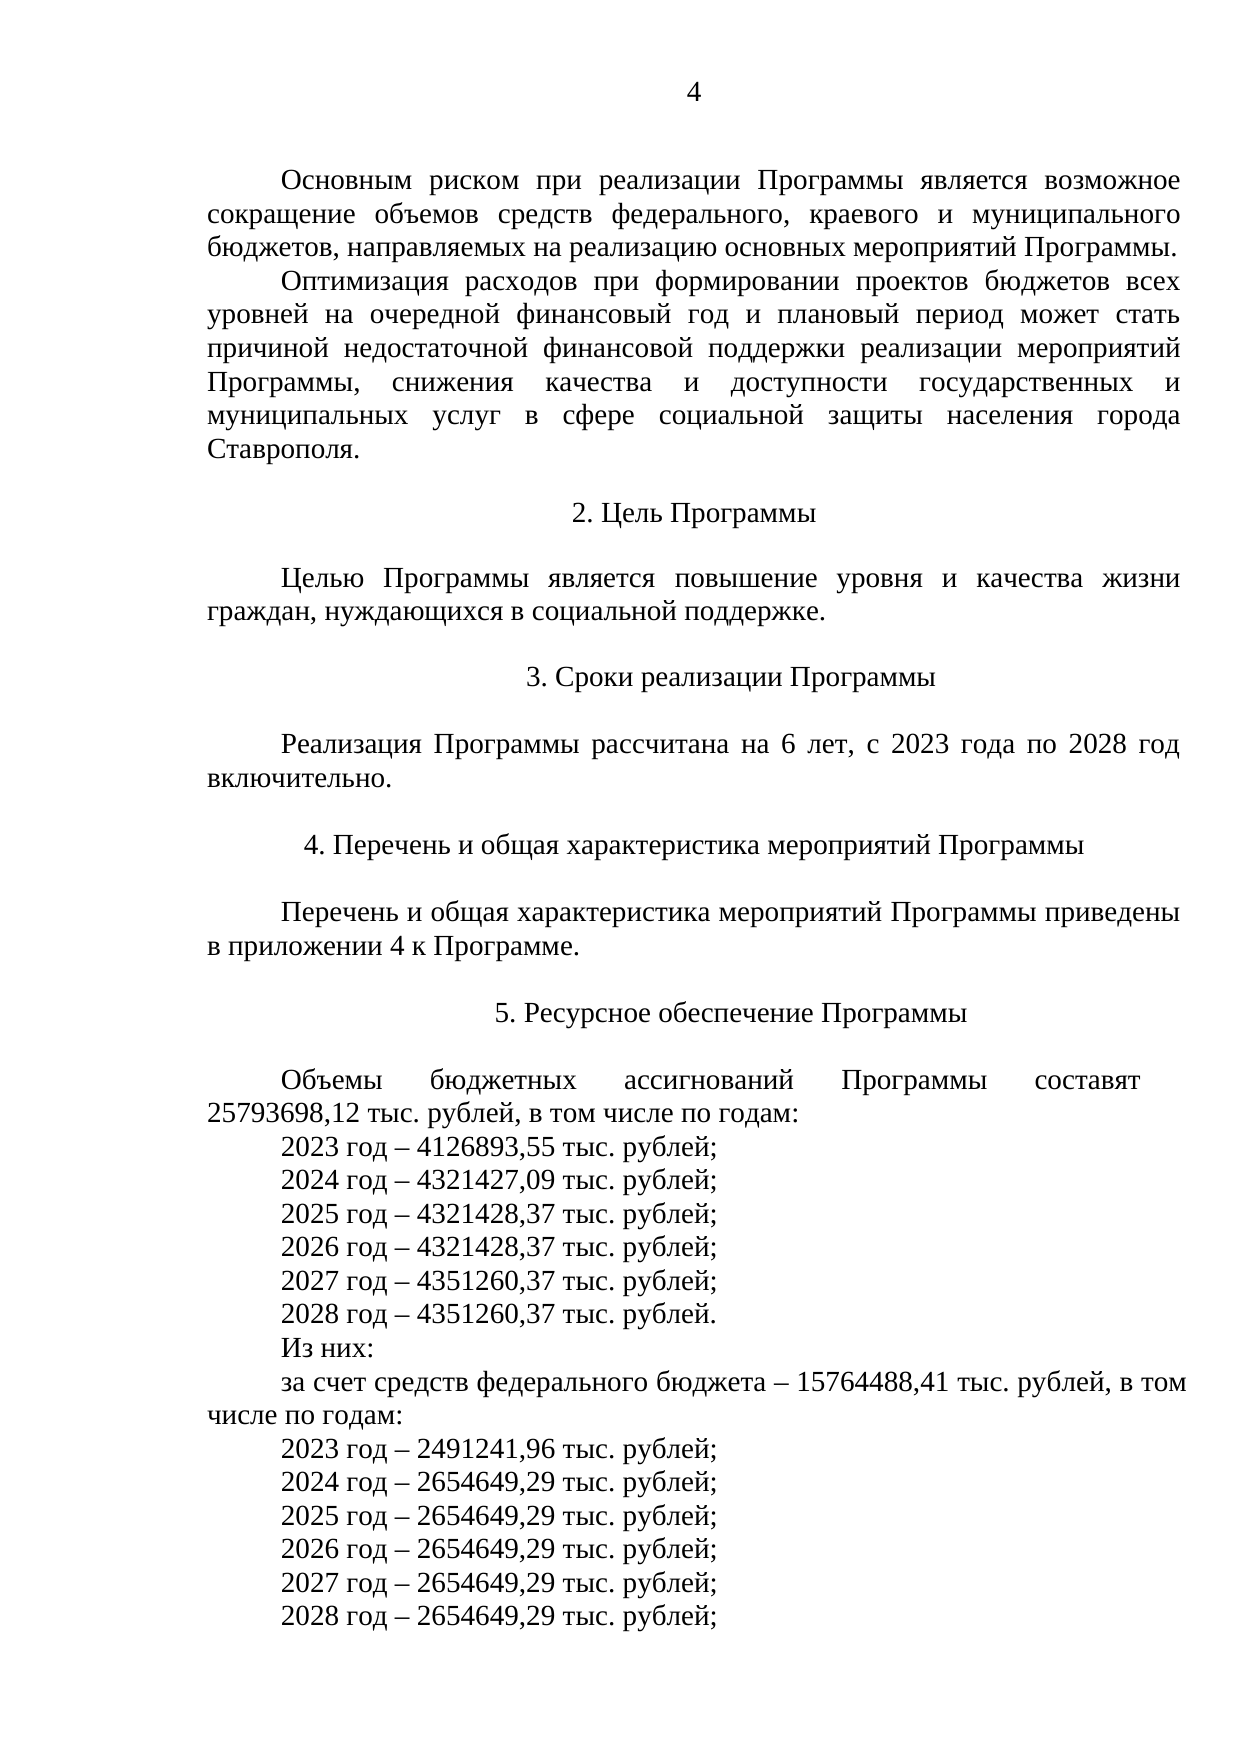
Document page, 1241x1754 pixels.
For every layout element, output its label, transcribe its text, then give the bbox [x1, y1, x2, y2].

list 2028 год – 2654649,29 тыс. рублей; [207, 1598, 1188, 1632]
text 5. Ресурсное обеспечение Программы [207, 995, 1181, 1028]
list 2027 год – 2654649,29 тыс. рублей; [207, 1565, 1188, 1598]
list 2023 год – 2491241,96 тыс. рублей; [207, 1431, 1188, 1464]
text Оптимизация расходов при формировании проектов бюджетов всех уровней на очередной финансовый год и плановый период может стать причиной недостаточной финансовой поддержки реализации мероприятий Программы, снижения качества и доступности государственных и муниципальных услуг в сфере социальной защиты населения города Ставрополя. [207, 263, 1181, 464]
list 2026 год – 2654649,29 тыс. рублей; [207, 1531, 1188, 1565]
text 2. Цель Программы [207, 497, 1181, 529]
list 2025 год – 4321428,37 тыс. рублей; [207, 1196, 1188, 1229]
list Из них: [207, 1330, 1188, 1364]
list 2025 год – 2654649,29 тыс. рублей; [207, 1498, 1188, 1531]
list 2027 год – 4351260,37 тыс. рублей; [207, 1263, 1188, 1297]
text Реализация Программы рассчитана на 6 лет, с 2023 года по 2028 год включительно. [207, 726, 1181, 793]
text Перечень и общая характеристика мероприятий Программы приведены в приложении 4 к Программе. [207, 894, 1181, 961]
list 2026 год – 4321428,37 тыс. рублей; [207, 1229, 1188, 1263]
list 2024 год – 2654649,29 тыс. рублей; [207, 1464, 1188, 1498]
list 2024 год – 4321427,09 тыс. рублей; [207, 1162, 1188, 1196]
text 3. Сроки реализации Программы [207, 659, 1181, 693]
list за счет средств федерального бюджета – 15764488,41 тыс. рублей, в том числе по годам: [207, 1364, 1188, 1431]
list 2028 год – 4351260,37 тыс. рублей. [207, 1297, 1188, 1330]
list Объемы бюджетных ассигнований Программы составят 25793698,12 тыс. рублей, в том числе по годам: [207, 1062, 1188, 1129]
list 2023 год – 4126893,55 тыс. рублей; [207, 1129, 1188, 1162]
text Целью Программы является повышение уровня и качества жизни граждан, нуждающихся в социальной поддержке. [207, 562, 1181, 627]
text 4. Перечень и общая характеристика мероприятий Программы [207, 827, 1181, 861]
text Основным риском при реализации Программы является возможное сокращение объемов средств федерального, краевого и муниципального бюджетов, направляемых на реализацию основных мероприятий Программы. [207, 162, 1181, 263]
